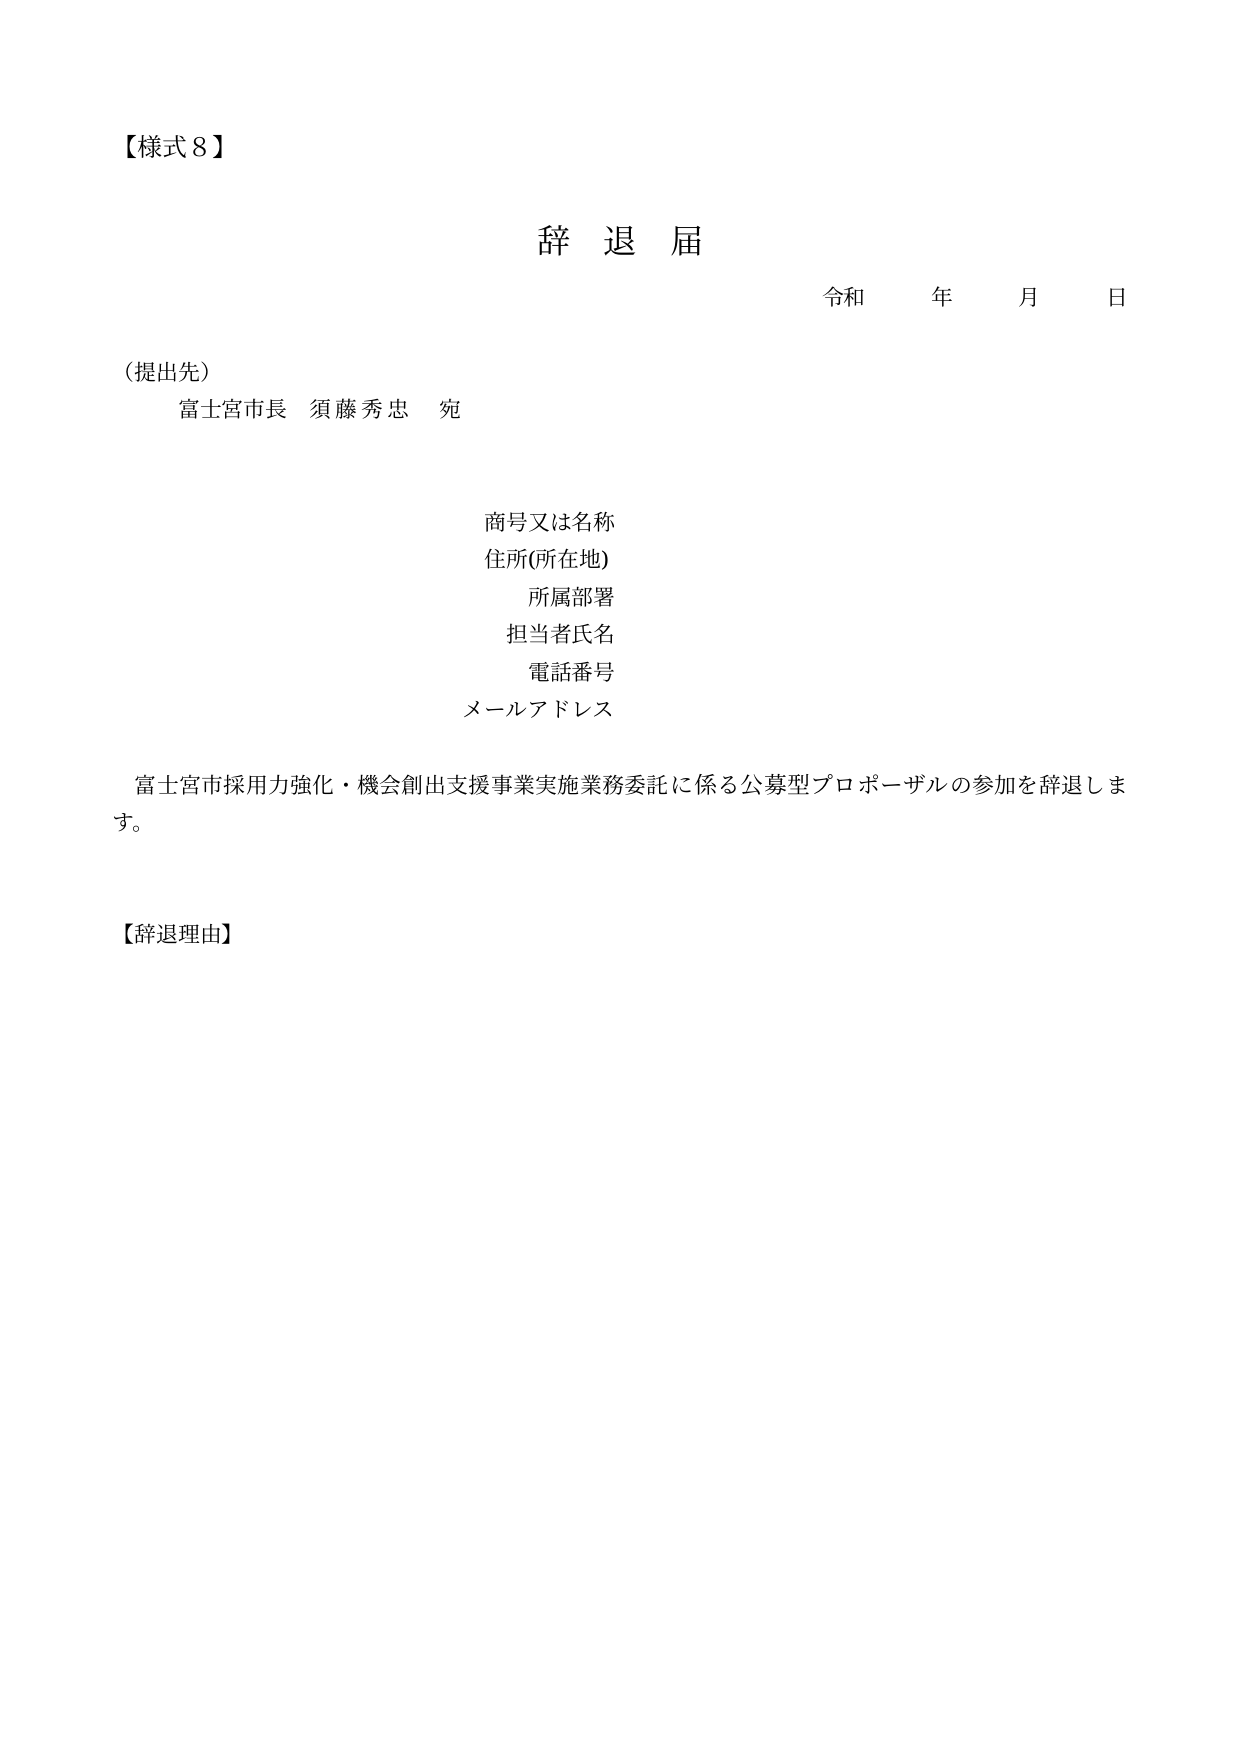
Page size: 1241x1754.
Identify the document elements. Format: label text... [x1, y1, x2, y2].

text 商号又は名称 [112, 502, 1044, 539]
text 電話番号 [112, 652, 1044, 689]
text 富士宮市長 須藤秀忠 宛 [112, 389, 1128, 427]
text メールアドレス [112, 689, 1128, 727]
text 辞 退 届 [112, 202, 1128, 277]
text （提出先） [112, 352, 1128, 389]
text 富士宮市採用力強化・機会創出支援事業実施業務委託に係る公募型プロポーザルの参加を辞退します。 [112, 764, 1128, 839]
text 担当者氏名 [112, 614, 1044, 652]
text 所属部署 [112, 577, 1044, 614]
text 住所(所在地) [112, 539, 1044, 577]
text 令和 年 月 日 [112, 277, 1128, 314]
text 【様式８】 [112, 127, 1128, 164]
text 【辞退理由】 [112, 914, 1128, 952]
